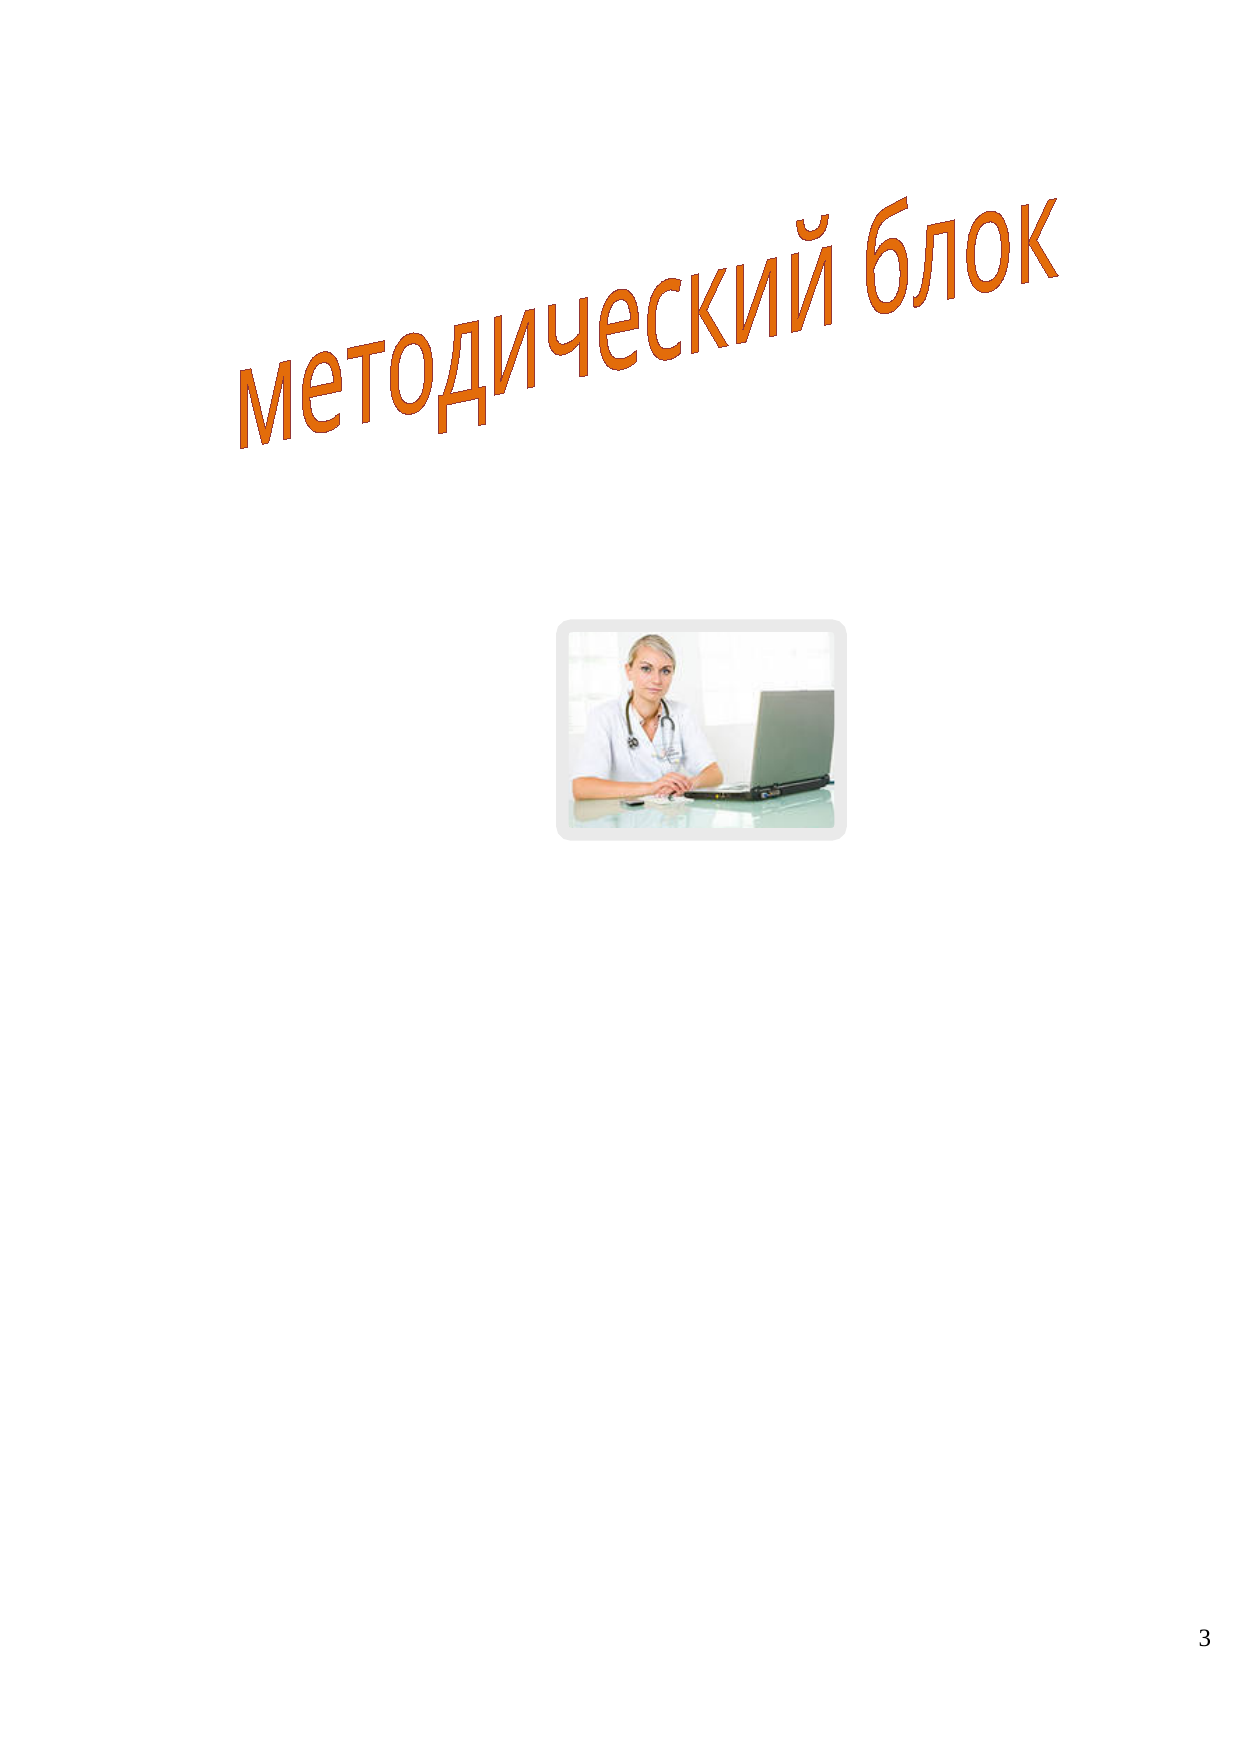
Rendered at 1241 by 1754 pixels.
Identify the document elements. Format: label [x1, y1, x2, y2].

picture [569, 632, 834, 828]
